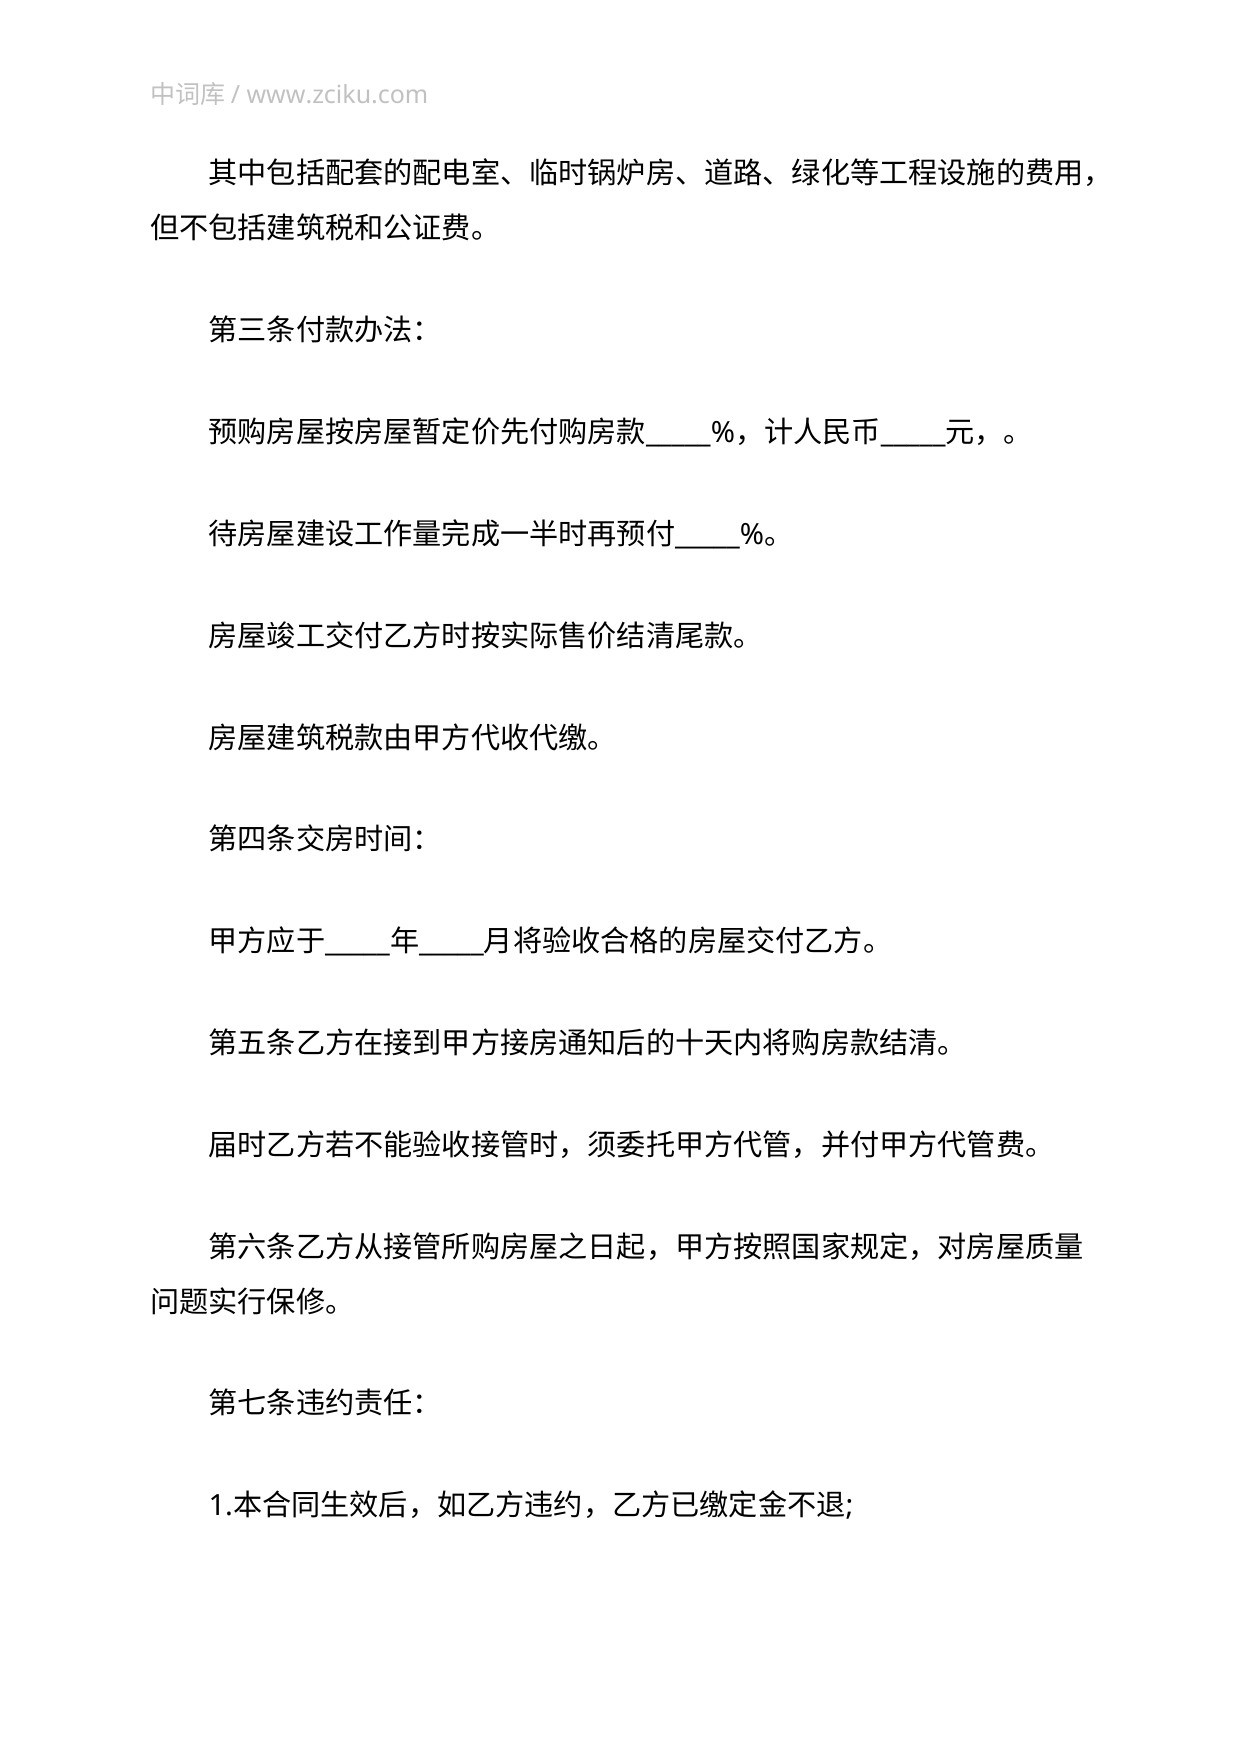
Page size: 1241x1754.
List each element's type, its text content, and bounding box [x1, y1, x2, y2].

text 甲方应于_____年_____月将验收合格的房屋交付乙方。 [150, 918, 1090, 960]
text 1.本合同生效后，如乙方违约，乙方已缴定金不退; [150, 1482, 1090, 1524]
text 第五条乙方在接到甲方接房通知后的十天内将购房款结清。 [150, 1020, 1090, 1062]
text 其中包括配套的配电室、临时锅炉房、道路、绿化等工程设施的费用，但不包括建筑税和公证费。 [150, 150, 1090, 247]
text 第三条付款办法： [150, 307, 1090, 349]
text 房屋竣工交付乙方时按实际售价结清尾款。 [150, 612, 1090, 655]
text 待房屋建设工作量完成一半时再预付_____%。 [150, 510, 1090, 553]
text 预购房屋按房屋暂定价先付购房款_____%，计人民币_____元，。 [150, 408, 1090, 451]
text 第七条违约责任： [150, 1380, 1090, 1422]
text 房屋建筑税款由甲方代收代缴。 [150, 714, 1090, 756]
text 第六条乙方从接管所购房屋之日起，甲方按照国家规定，对房屋质量问题实行保修。 [150, 1223, 1090, 1320]
text 届时乙方若不能验收接管时，须委托甲方代管，并付甲方代管费。 [150, 1121, 1090, 1164]
text 第四条交房时间： [150, 816, 1090, 858]
